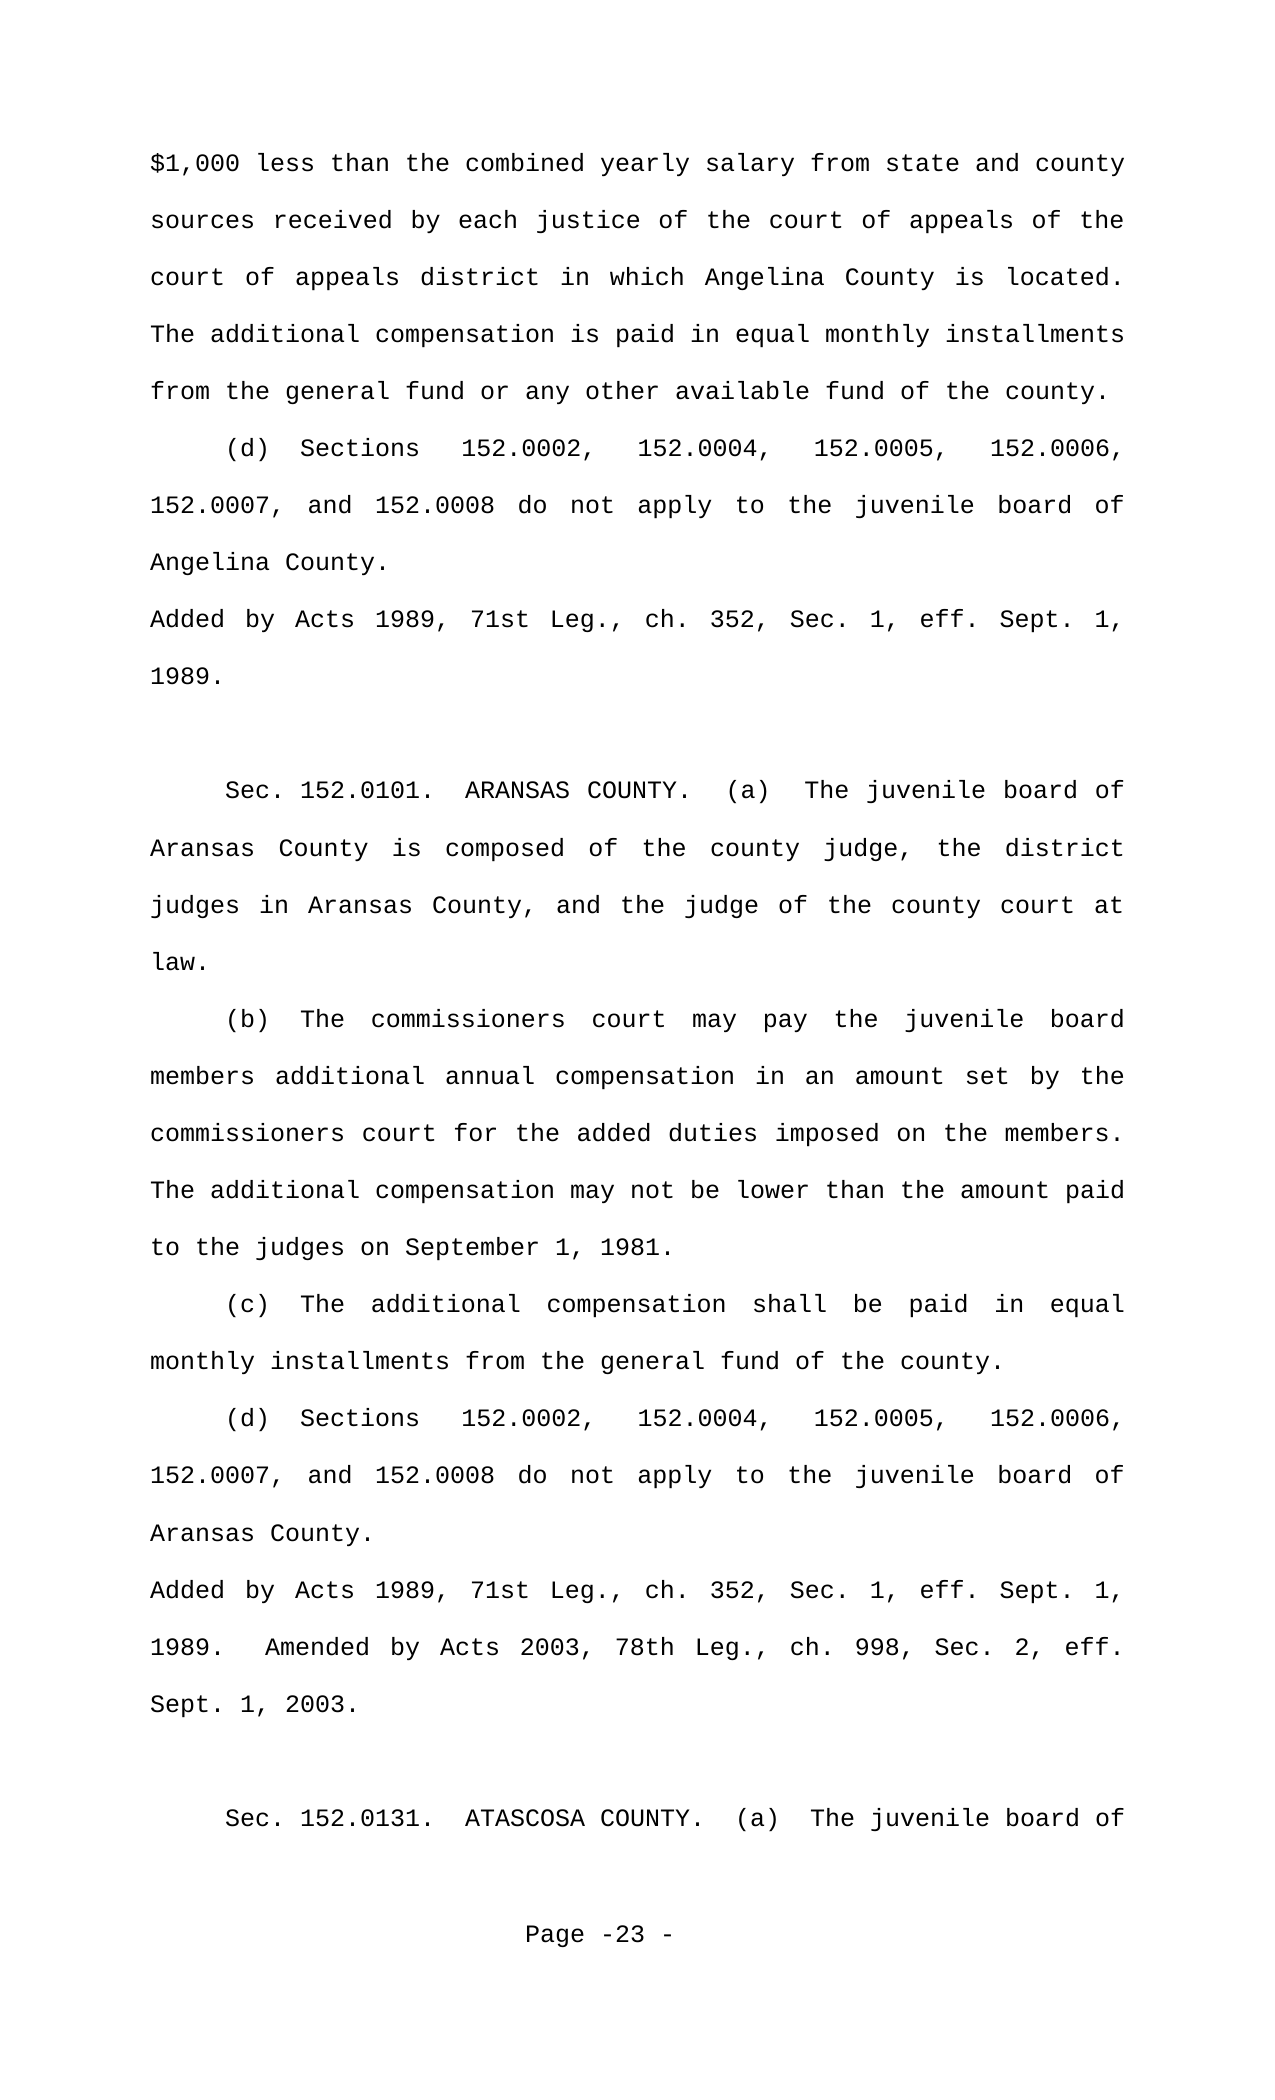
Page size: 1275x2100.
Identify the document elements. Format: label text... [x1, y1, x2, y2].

text (d) Sections 152.0002, 152.0004, 152.0005, 152.0006, 152.0007, and 152.0008 do not apply to the juvenile board of Aransas County. [150, 1406, 1125, 1548]
text (d) Sections 152.0002, 152.0004, 152.0005, 152.0006, 152.0007, and 152.0008 do not apply to the juvenile board of Angelina County. [150, 435, 1125, 578]
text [150, 1805, 1125, 1834]
text Added by Acts 1989, 71st Leg., ch. 352, Sec. 1, eff. Sept. 1, 1989. Amended by Acts 2003, 78th Leg., ch. 998, Sec. 2, eff. Sept. 1, 2003. [150, 1577, 1125, 1720]
text (b) The commissioners court may pay the juvenile board members additional annual compensation in an amount set by the commissioners court for the added duties imposed on the members. The additional compensation may not be lower than the amount paid to the judges on September 1, 1981. [150, 1006, 1125, 1263]
text Added by Acts 1989, 71st Leg., ch. 352, Sec. 1, eff. Sept. 1, 1989. [150, 607, 1125, 692]
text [150, 150, 1125, 407]
text (c) The additional compensation shall be paid in equal monthly installments from the general fund of the county. [150, 1292, 1125, 1377]
text Sec. 152.0101. ARANSAS COUNTY. (a) The juvenile board of Aransas County is composed of the county judge, the district judges in Aransas County, and the judge of the county court at law. [150, 778, 1125, 978]
